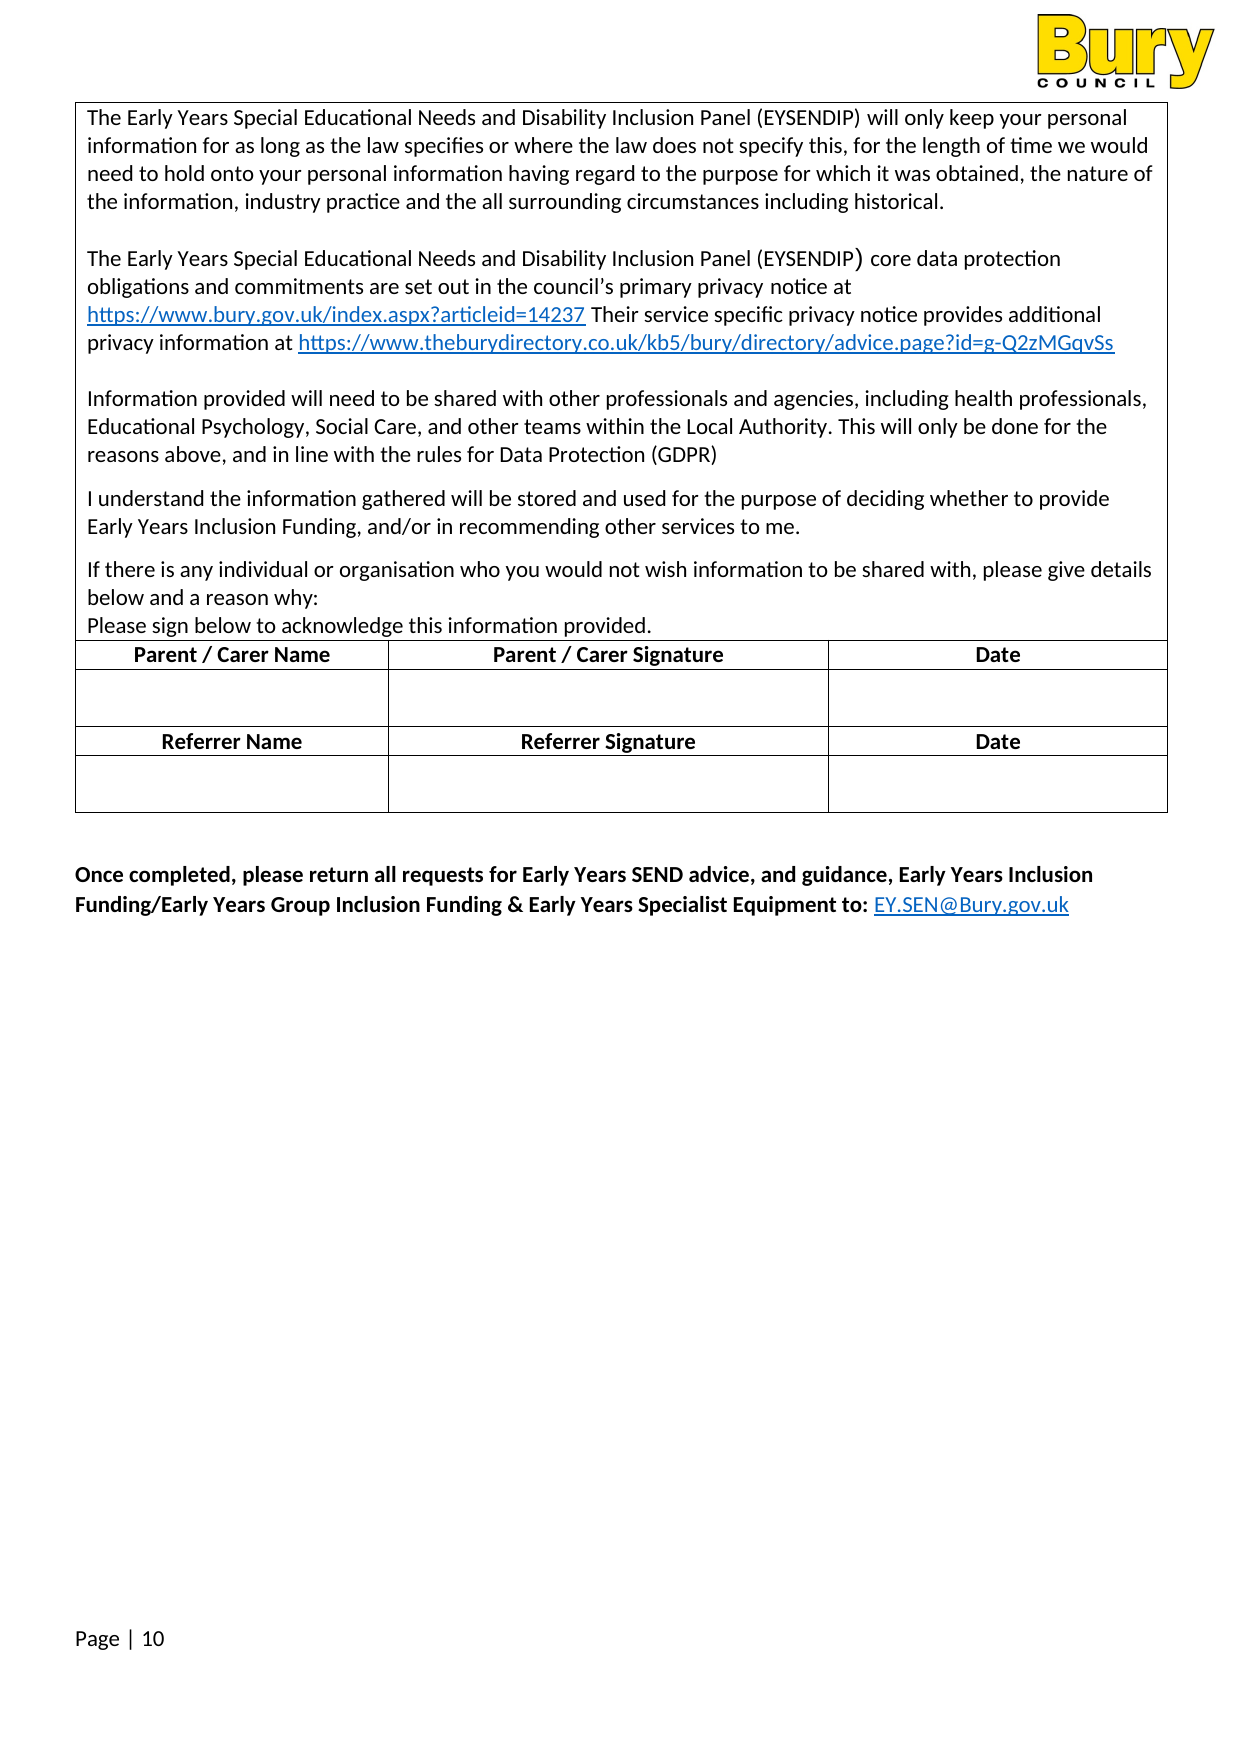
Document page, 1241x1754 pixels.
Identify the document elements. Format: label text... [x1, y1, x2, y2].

table_cell [389, 756, 828, 812]
table_cell [389, 670, 828, 726]
table_cell Referrer Signature [389, 727, 828, 755]
table_cell Referrer Name [76, 727, 388, 755]
picture [1037, 14, 1219, 89]
table_cell [76, 670, 388, 726]
table_cell Parent / Carer Signature [389, 641, 828, 669]
table_cell [829, 756, 1167, 812]
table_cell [76, 103, 1167, 639]
table_cell [829, 670, 1167, 726]
table_cell Parent / Carer Name [76, 641, 388, 669]
text Once completed, please return all requests for Early Years SEND advice, and guidance, Early Years Inclusion Funding/Early Years Group Inclusion Funding & Early Years Specialist Equipment to: EY.SEN@Bury.gov.uk [75, 860, 1165, 918]
table_cell Date [829, 727, 1167, 755]
table_cell Date [829, 641, 1167, 669]
table_cell [76, 756, 388, 812]
